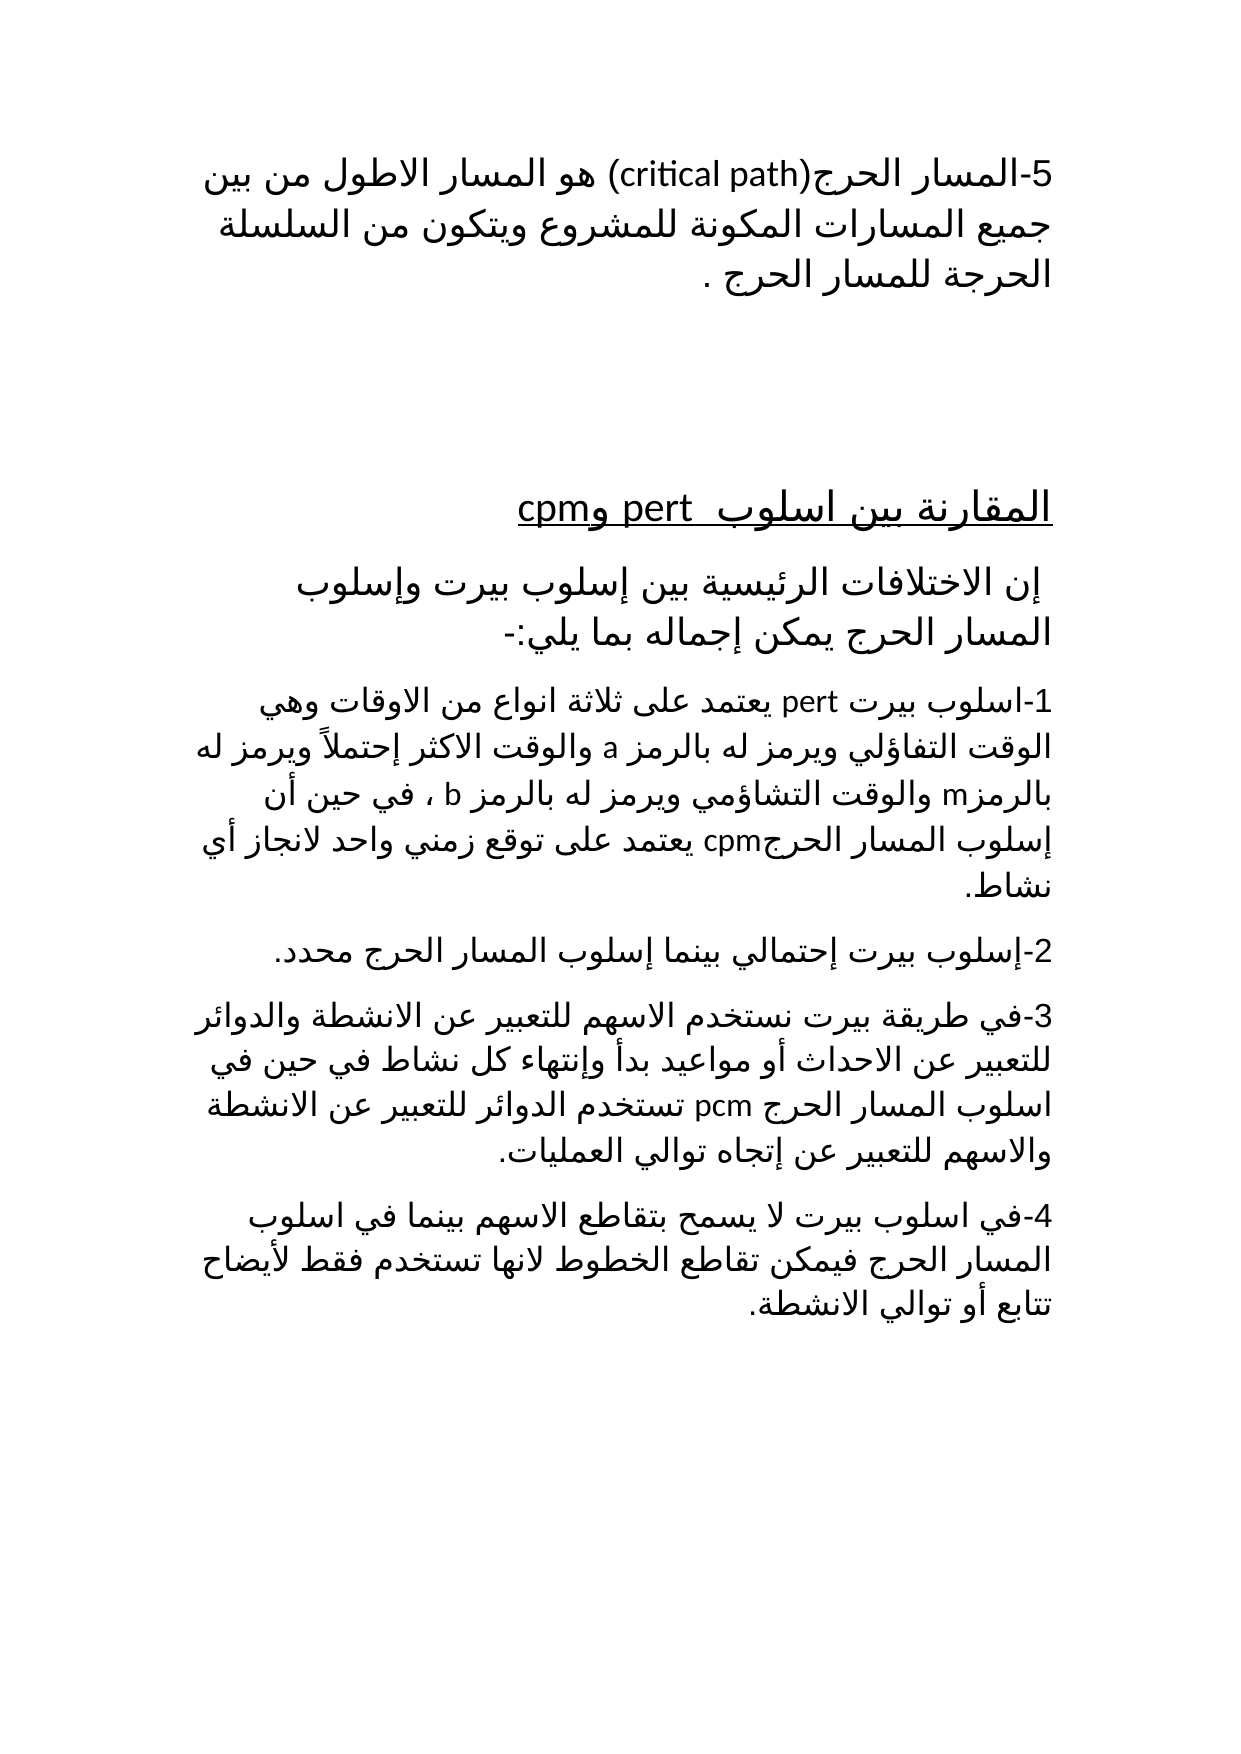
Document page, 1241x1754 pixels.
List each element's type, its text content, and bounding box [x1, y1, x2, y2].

text 5-المسار الحرج(critical path) هو المسار الاطول من بين جميع المسارات المكونة للمشروع ويتكون من السلسلة الحرجة للمسار الحرج . [187, 150, 1053, 295]
text المقارنة بين اسلوب pert وcpm [187, 481, 1053, 532]
text إن الاختلافات الرئيسية بين إسلوب بيرت وإسلوب المسار الحرج يمكن إجماله بما يلي:- [187, 560, 1053, 653]
text 3-في طريقة بيرت نستخدم الاسهم للتعبير عن الانشطة والدوائر للتعبير عن الاحداث أو مواعيد بدأ وإنتهاء كل نشاط في حين في اسلوب المسار الحرج pcm تستخدم الدوائر للتعبير عن الانشطة والاسهم للتعبير عن إتجاه توالي العمليات. [187, 996, 1053, 1169]
text 4-في اسلوب بيرت لا يسمح بتقاطع الاسهم بينما في اسلوب المسار الحرج فيمكن تقاطع الخطوط لانها تستخدم فقط لأيضاح تتابع أو توالي الانشطة. [187, 1196, 1053, 1322]
text 1-اسلوب بيرت pert يعتمد على ثلاثة انواع من الاوقات وهي الوقت التفاؤلي ويرمز له بالرمز a والوقت الاكثر إحتملاً ويرمز له بالرمزm والوقت التشاؤمي ويرمز له بالرمز b ، في حين أن إسلوب المسار الحرجcpm يعتمد على توقع زمني واحد لانجاز أي نشاط. [187, 680, 1053, 904]
text 2-إسلوب بيرت إحتمالي بينما إسلوب المسار الحرج محدد. [187, 931, 1053, 969]
